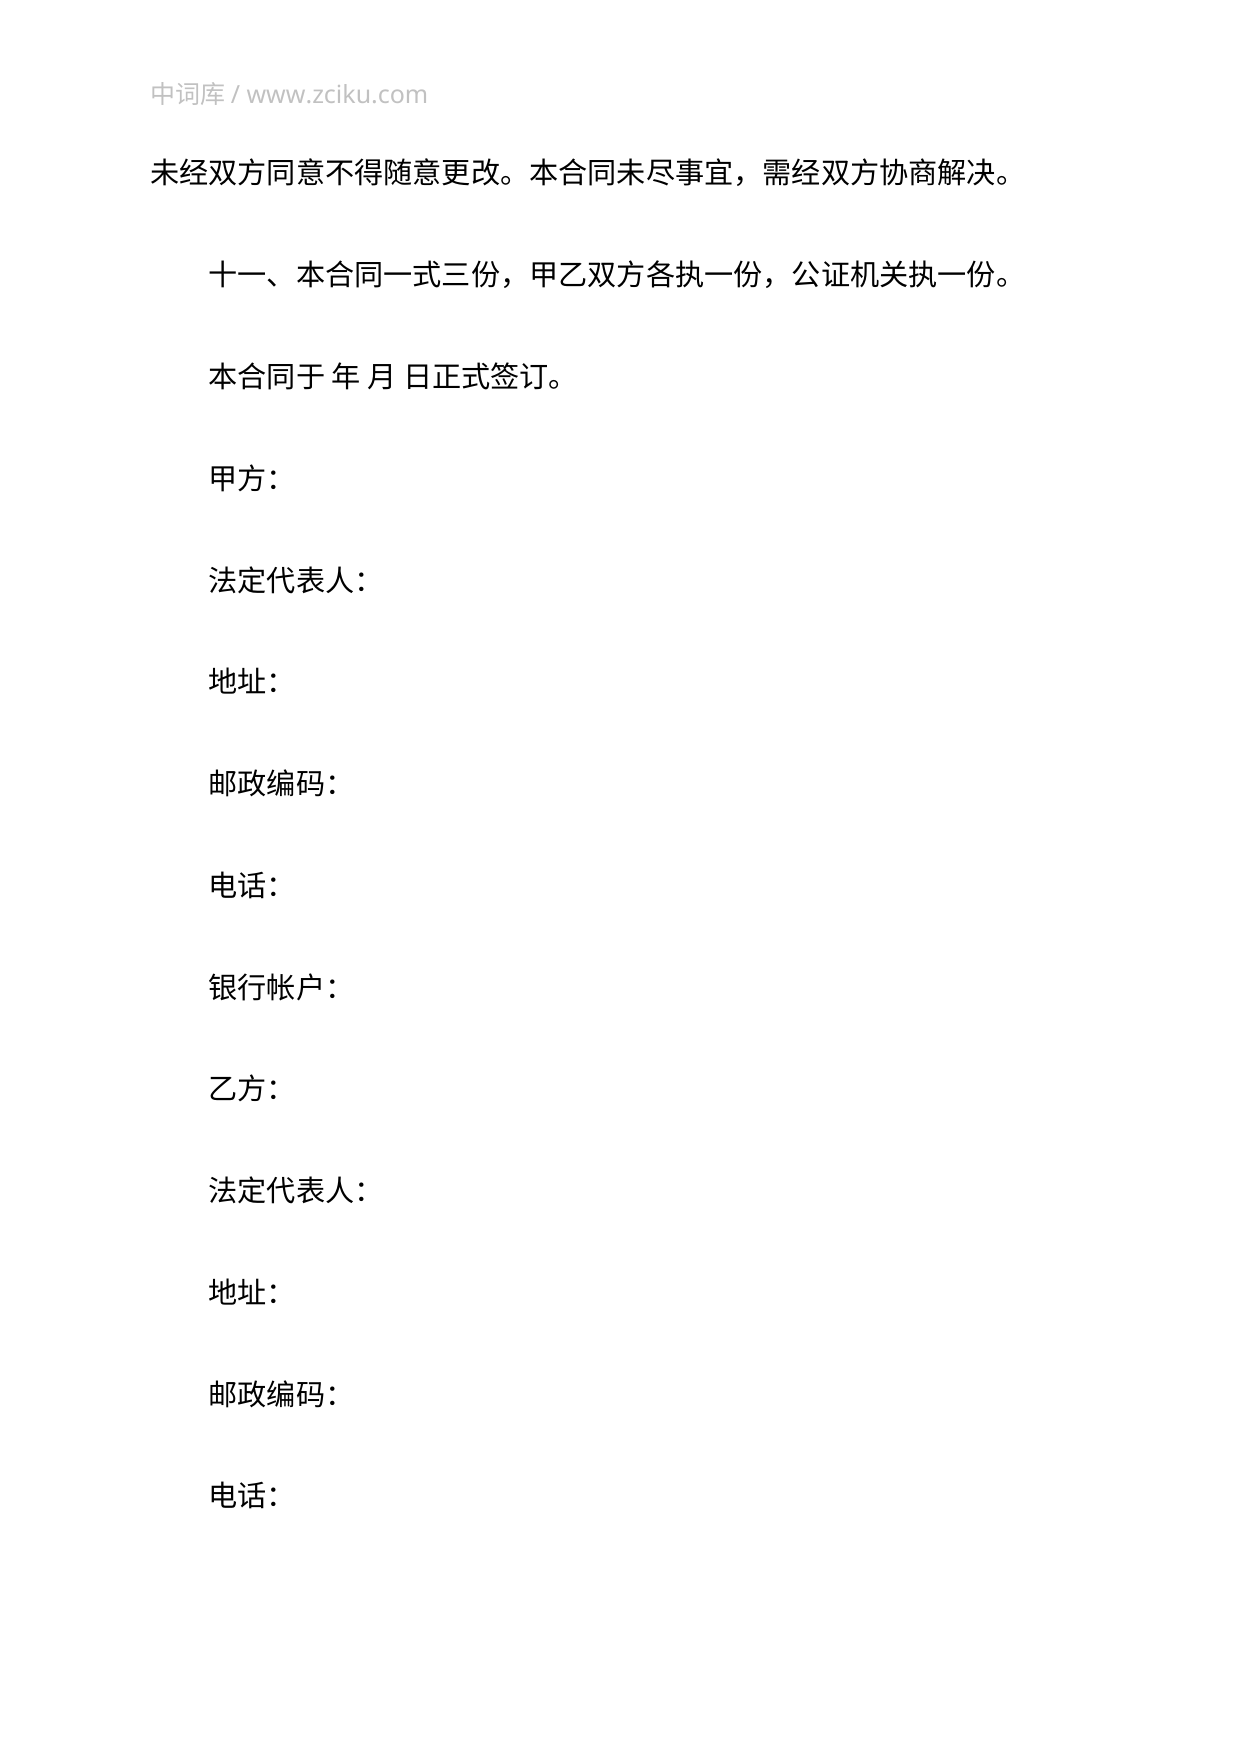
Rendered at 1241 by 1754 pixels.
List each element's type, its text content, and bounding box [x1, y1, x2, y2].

text 法定代表人： [150, 557, 1090, 599]
text 乙方： [150, 1066, 1090, 1108]
text 电话： [150, 1473, 1090, 1515]
text 本合同于 年 月 日正式签订。 [150, 353, 1090, 396]
text 电话： [150, 862, 1090, 905]
text 十一、本合同一式三份，甲乙双方各执一份，公证机关执一份。 [150, 252, 1090, 294]
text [150, 150, 1090, 192]
text 地址： [150, 1269, 1090, 1312]
text 银行帐户： [150, 964, 1090, 1006]
text 甲方： [150, 455, 1090, 498]
text 地址： [150, 659, 1090, 701]
text 邮政编码： [150, 761, 1090, 803]
text 法定代表人： [150, 1168, 1090, 1210]
text 邮政编码： [150, 1371, 1090, 1413]
